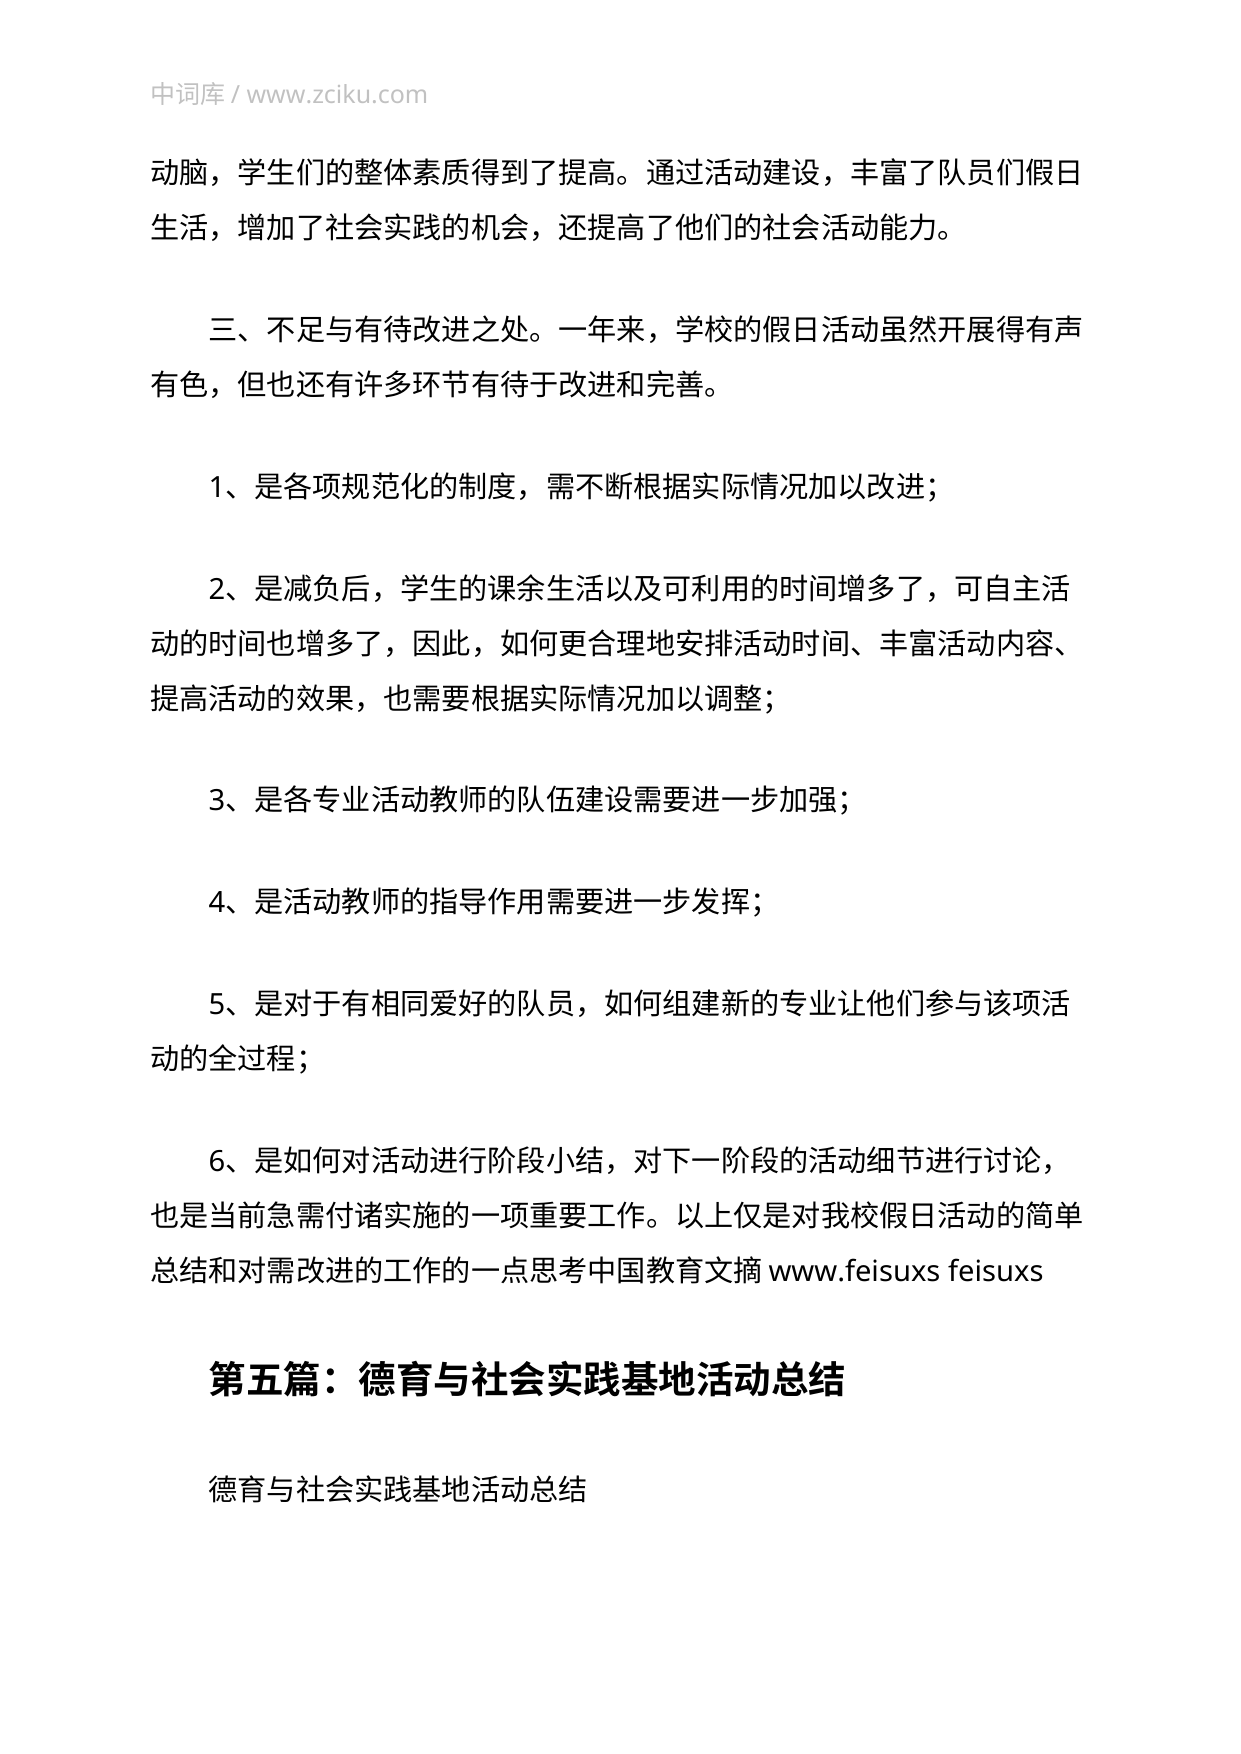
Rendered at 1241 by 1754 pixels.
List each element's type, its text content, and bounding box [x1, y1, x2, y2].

text 4、是活动教师的指导作用需要进一步发挥； [150, 879, 1090, 921]
text 5、是对于有相同爱好的队员，如何组建新的专业让他们参与该项活动的全过程； [150, 981, 1090, 1078]
text 三、不足与有待改进之处。一年来，学校的假日活动虽然开展得有声有色，但也还有许多环节有待于改进和完善。 [150, 307, 1090, 404]
text 3、是各专业活动教师的队伍建设需要进一步加强； [150, 777, 1090, 819]
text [150, 150, 1090, 247]
text 1、是各项规范化的制度，需不断根据实际情况加以改进； [150, 463, 1090, 506]
text 第五篇：德育与社会实践基地活动总结 [150, 1349, 1090, 1404]
text 6、是如何对活动进行阶段小结，对下一阶段的活动细节进行讨论，也是当前急需付诸实施的一项重要工作。以上仅是对我校假日活动的简单总结和对需改进的工作的一点思考中国教育文摘www.feisuxs feisuxs [150, 1138, 1090, 1290]
text 德育与社会实践基地活动总结 [150, 1467, 1090, 1509]
text 2、是减负后，学生的课余生活以及可利用的时间增多了，可自主活动的时间也增多了，因此，如何更合理地安排活动时间、丰富活动内容、提高活动的效果，也需要根据实际情况加以调整； [150, 565, 1090, 717]
